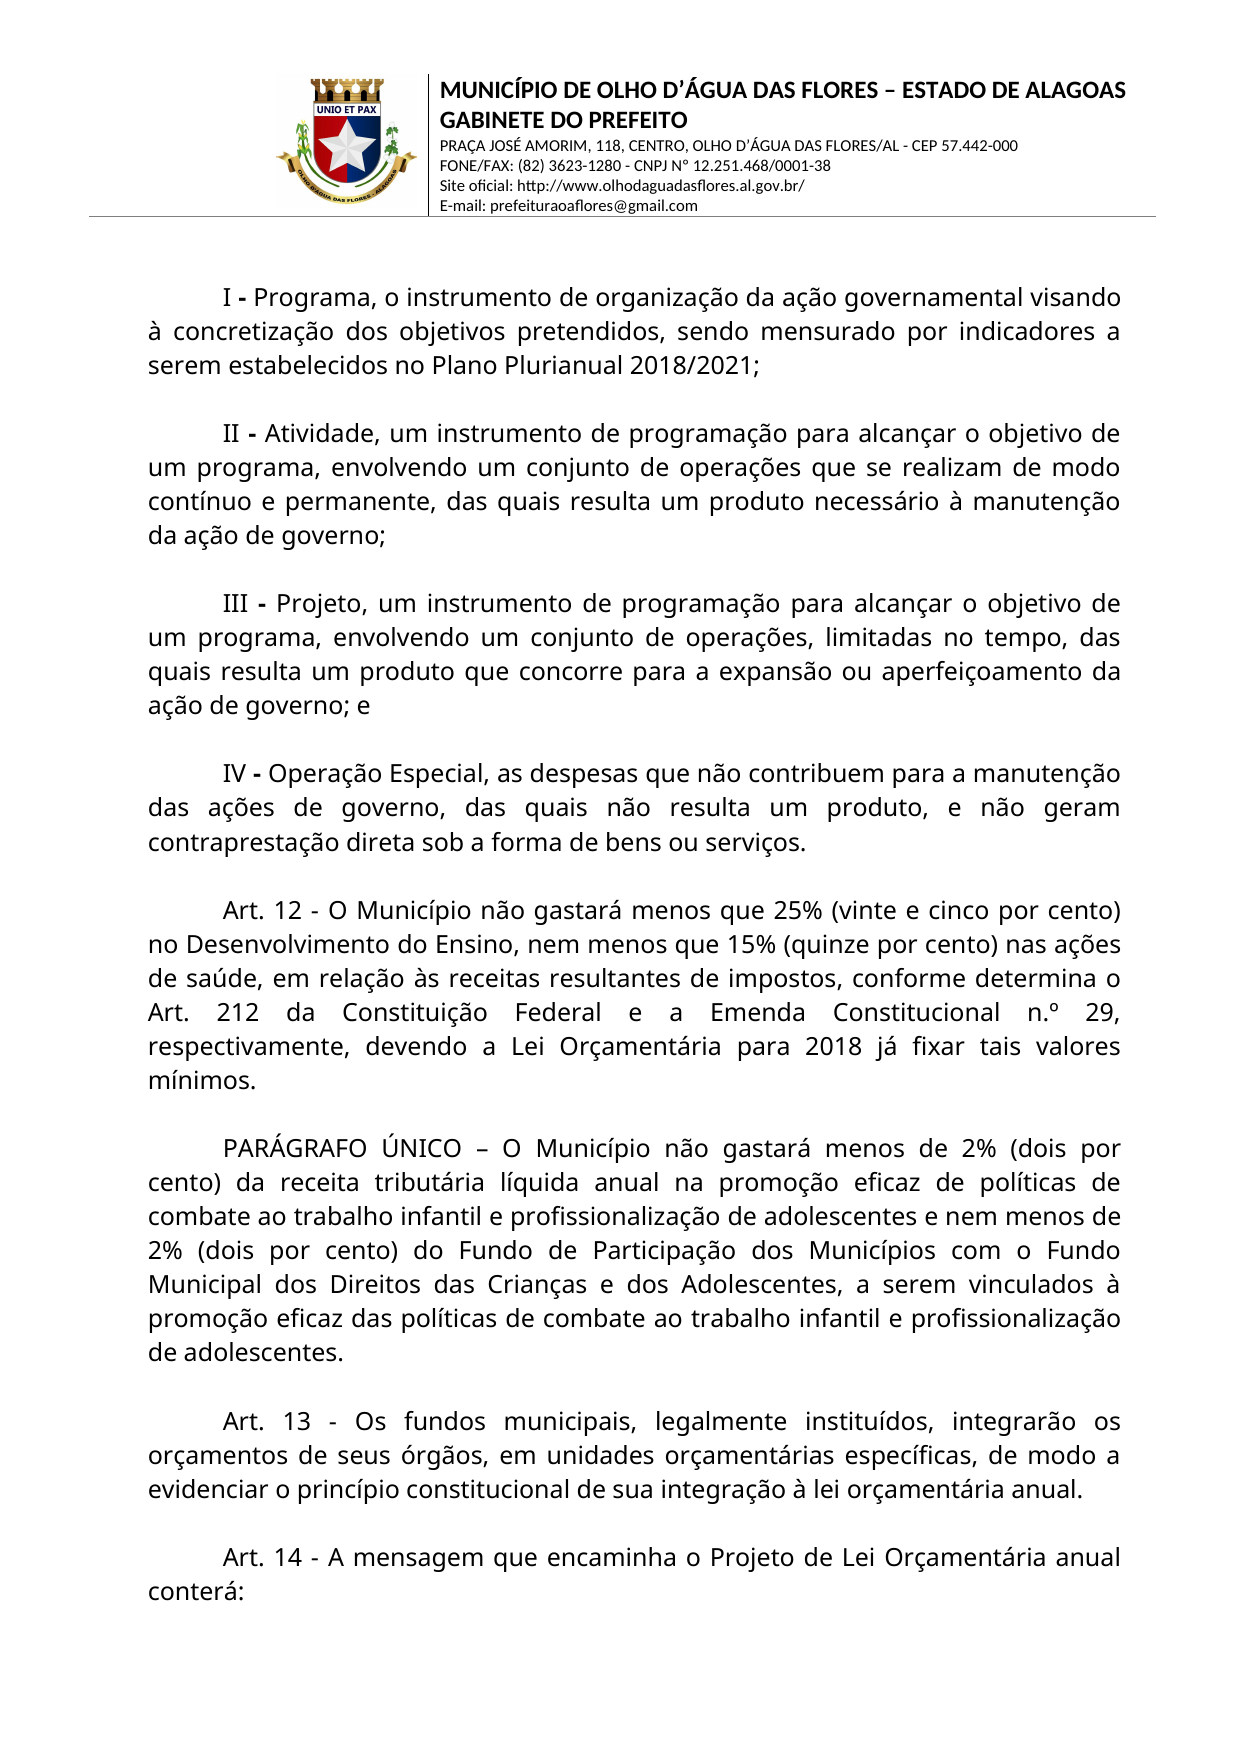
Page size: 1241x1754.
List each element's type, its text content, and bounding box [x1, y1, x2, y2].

picture [276, 73, 418, 209]
text Art. 14 - A mensagem que encaminha o Projeto de Lei Orçamentária anual conterá: [148, 1539, 1122, 1608]
text I - Programa, o instrumento de organização da ação governamental visando à concretização dos objetivos pretendidos, sendo mensurado por indicadores a serem estabelecidos no Plano Plurianual 2018/2021; [148, 279, 1122, 381]
text II - Atividade, um instrumento de programação para alcançar o objetivo de um programa, envolvendo um conjunto de operações que se realizam de modo contínuo e permanente, das quais resulta um produto necessário à manutenção da ação de governo; [148, 415, 1122, 552]
text Parágrafo Único – O Município não gastará menos de 2% (dois por cento) da receita tributária líquida anual na promoção eficaz de políticas de combate ao trabalho infantil e profissionalização de adolescentes e nem menos de 2% (dois por cento) do Fundo de Participação dos Municípios com o Fundo Municipal dos Direitos das Crianças e dos Adolescentes, a serem vinculados à promoção eficaz das políticas de combate ao trabalho infantil e profissionalização de adolescentes. [148, 1131, 1122, 1369]
text IV - Operação Especial, as despesas que não contribuem para a manutenção das ações de governo, das quais não resulta um produto, e não geram contraprestação direta sob a forma de bens ou serviços. [148, 756, 1122, 858]
text III - Projeto, um instrumento de programação para alcançar o objetivo de um programa, envolvendo um conjunto de operações, limitadas no tempo, das quais resulta um produto que concorre para a expansão ou aperfeiçoamento da ação de governo; e [148, 586, 1122, 722]
text Art. 13 - Os fundos municipais, legalmente instituídos, integrarão os orçamentos de seus órgãos, em unidades orçamentárias específicas, de modo a evidenciar o princípio constitucional de sua integração à lei orçamentária anual. [148, 1403, 1122, 1505]
text Art. 12 - O Município não gastará menos que 25% (vinte e cinco por cento) no Desenvolvimento do Ensino, nem menos que 15% (quinze por cento) nas ações de saúde, em relação às receitas resultantes de impostos, conforme determina o Art. 212 da Constituição Federal e a Emenda Constitucional n.º 29, respectivamente, devendo a Lei Orçamentária para 2018 já fixar tais valores mínimos. [148, 892, 1122, 1097]
